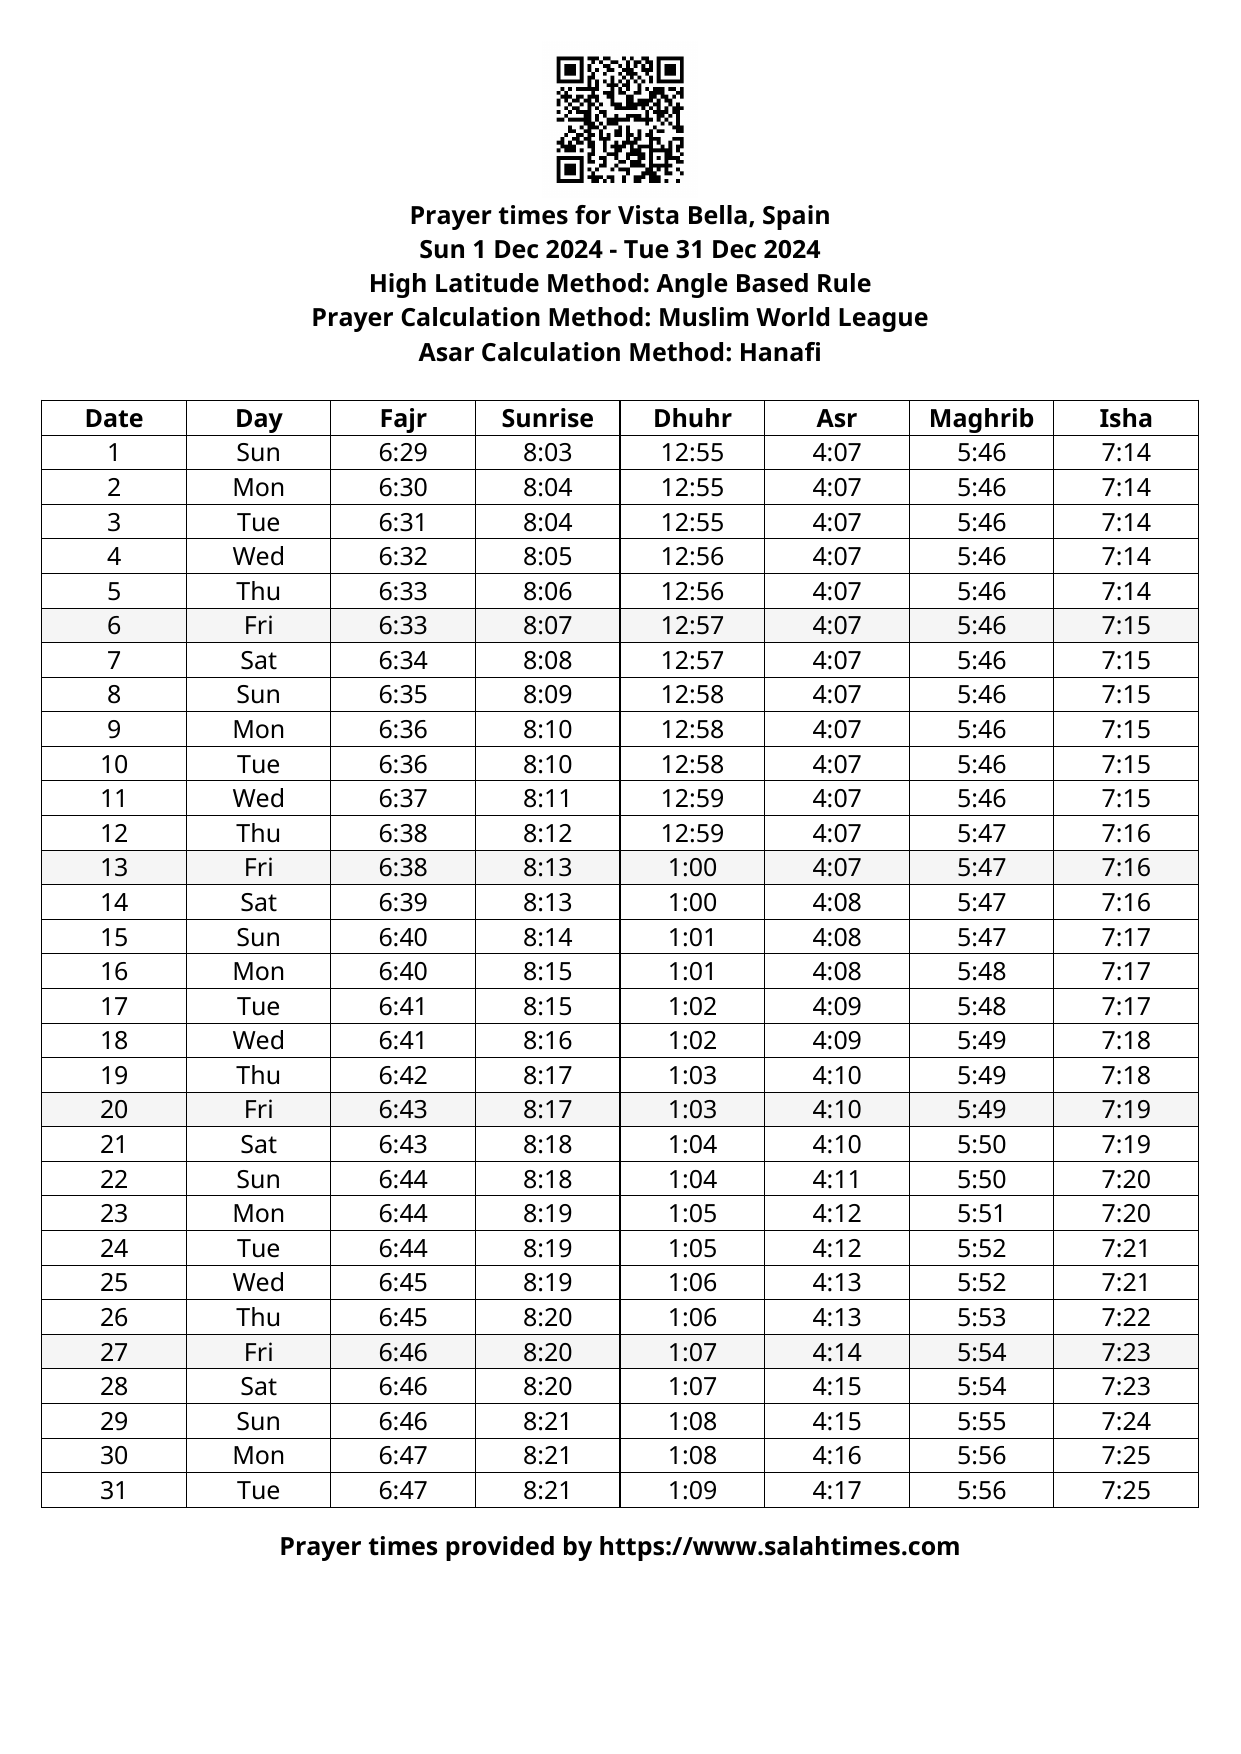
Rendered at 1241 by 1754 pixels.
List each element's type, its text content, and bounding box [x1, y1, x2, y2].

table_cell 6:33 [331, 574, 475, 607]
table_cell Tue [187, 1231, 330, 1264]
table_cell 13 [42, 851, 186, 884]
table_cell Wed [187, 781, 330, 815]
table_cell 8:20 [476, 1335, 619, 1368]
text Asar Calculation Method: Hanafi [42, 334, 1198, 368]
table_cell 7:15 [1054, 747, 1198, 780]
table_cell Mon [187, 954, 330, 988]
table_cell 1:07 [621, 1335, 764, 1368]
table_cell 6:44 [331, 1162, 475, 1195]
table_cell 8:13 [476, 885, 619, 919]
table_cell 4:13 [765, 1266, 909, 1299]
table_cell 7:15 [1054, 678, 1198, 711]
table_cell 4:07 [765, 539, 909, 573]
table_cell 8:14 [476, 920, 619, 953]
table_cell 12:59 [621, 816, 764, 849]
table_cell 5:50 [910, 1127, 1053, 1161]
table_cell 4:17 [765, 1473, 909, 1507]
table_cell 5:56 [910, 1439, 1053, 1472]
table_cell 1:02 [621, 1024, 764, 1057]
table_cell 8:07 [476, 609, 619, 642]
table_cell 7 [42, 643, 186, 677]
table_cell 5:46 [910, 505, 1053, 538]
table_cell Fri [187, 609, 330, 642]
table_cell 7:23 [1054, 1335, 1198, 1368]
table_cell 5:46 [910, 781, 1053, 815]
table_cell Tue [187, 747, 330, 780]
table_cell 10 [42, 747, 186, 780]
table_cell 4:07 [765, 574, 909, 607]
table_cell 6:38 [331, 851, 475, 884]
table_cell 5:46 [910, 643, 1053, 677]
table_cell 6:32 [331, 539, 475, 573]
table_cell 7:23 [1054, 1369, 1198, 1403]
table_cell 6:42 [331, 1058, 475, 1092]
table_cell 4:07 [765, 643, 909, 677]
table_cell 4:07 [765, 851, 909, 884]
table_cell 7:17 [1054, 989, 1198, 1022]
table_cell 7:15 [1054, 712, 1198, 746]
table_cell 4:13 [765, 1300, 909, 1334]
table_cell Sun [187, 1404, 330, 1437]
table_cell 7:20 [1054, 1162, 1198, 1195]
table_cell 4:15 [765, 1369, 909, 1403]
table_cell 5:48 [910, 954, 1053, 988]
table_cell 7:16 [1054, 816, 1198, 849]
table_cell 1:01 [621, 920, 764, 953]
table_cell 7:22 [1054, 1300, 1198, 1334]
table_cell 7:21 [1054, 1266, 1198, 1299]
table_cell 1:05 [621, 1196, 764, 1230]
table_cell Sun [187, 436, 330, 469]
table_cell 8:19 [476, 1266, 619, 1299]
table_cell 11 [42, 781, 186, 815]
table_cell 29 [42, 1404, 186, 1437]
table_cell 4:15 [765, 1404, 909, 1437]
table_cell 4:07 [765, 436, 909, 469]
table_cell Tue [187, 989, 330, 1022]
table_cell 6:46 [331, 1404, 475, 1437]
table_cell 4:14 [765, 1335, 909, 1368]
table_cell 1:08 [621, 1439, 764, 1472]
table_cell 4:10 [765, 1127, 909, 1161]
table_cell 8:12 [476, 816, 619, 849]
table_cell 6:47 [331, 1439, 475, 1472]
table_cell 5:49 [910, 1058, 1053, 1092]
table_cell 7:21 [1054, 1231, 1198, 1264]
table_cell 5:47 [910, 851, 1053, 884]
table_cell 1:02 [621, 989, 764, 1022]
table_cell 8:18 [476, 1162, 619, 1195]
table_cell 5:56 [910, 1473, 1053, 1507]
table_cell 6:36 [331, 747, 475, 780]
table_header Maghrib [910, 401, 1053, 434]
table_cell 20 [42, 1093, 186, 1126]
table_cell 8:20 [476, 1300, 619, 1334]
table_cell 7:19 [1054, 1093, 1198, 1126]
table_cell 7:15 [1054, 643, 1198, 677]
table_cell 6:44 [331, 1231, 475, 1264]
table_cell 8:21 [476, 1473, 619, 1507]
table_cell 12:56 [621, 574, 764, 607]
table_cell 1:03 [621, 1093, 764, 1126]
table_cell 5 [42, 574, 186, 607]
table_cell 8:18 [476, 1127, 619, 1161]
table_cell 8:11 [476, 781, 619, 815]
table_cell 8:10 [476, 747, 619, 780]
table_cell 5:46 [910, 747, 1053, 780]
table_cell 4:08 [765, 954, 909, 988]
table_cell 6:39 [331, 885, 475, 919]
table_cell 6:30 [331, 470, 475, 504]
table_cell Tue [187, 1473, 330, 1507]
table_cell 1:07 [621, 1369, 764, 1403]
table_cell Fri [187, 1093, 330, 1126]
table_cell 15 [42, 920, 186, 953]
table_cell 5:46 [910, 609, 1053, 642]
table_cell 5:55 [910, 1404, 1053, 1437]
table_cell 8:16 [476, 1024, 619, 1057]
table_cell 12:57 [621, 643, 764, 677]
table_header Date [42, 401, 186, 434]
table_cell 16 [42, 954, 186, 988]
table_cell 12:56 [621, 539, 764, 573]
table_cell 1:09 [621, 1473, 764, 1507]
table_cell 7:17 [1054, 920, 1198, 953]
table_cell 8:04 [476, 505, 619, 538]
table_cell 6:43 [331, 1127, 475, 1161]
table_cell 4:07 [765, 781, 909, 815]
table_cell 4:09 [765, 1024, 909, 1057]
table_cell 4:10 [765, 1058, 909, 1092]
table_cell 6:31 [331, 505, 475, 538]
table_cell 4:12 [765, 1196, 909, 1230]
table_cell 8:20 [476, 1369, 619, 1403]
table_cell 7:14 [1054, 539, 1198, 573]
table_cell 4:07 [765, 747, 909, 780]
table_cell 8:05 [476, 539, 619, 573]
table_cell 5:46 [910, 539, 1053, 573]
table_cell 12:55 [621, 505, 764, 538]
table_cell 5:46 [910, 436, 1053, 469]
table_cell 2 [42, 470, 186, 504]
table_cell 1:04 [621, 1162, 764, 1195]
table_cell 8:08 [476, 643, 619, 677]
table_cell 7:18 [1054, 1024, 1198, 1057]
table_cell 7:15 [1054, 781, 1198, 815]
table_cell 18 [42, 1024, 186, 1057]
table_cell 8:03 [476, 436, 619, 469]
text High Latitude Method: Angle Based Rule [42, 266, 1198, 300]
table_cell 9 [42, 712, 186, 746]
table_cell Thu [187, 1058, 330, 1092]
table_cell 8:19 [476, 1231, 619, 1264]
table_header Dhuhr [621, 401, 764, 434]
table_cell 7:14 [1054, 470, 1198, 504]
table_cell 5:48 [910, 989, 1053, 1022]
table_header Sunrise [476, 401, 619, 434]
table_cell 8:17 [476, 1093, 619, 1126]
table_cell 1:00 [621, 851, 764, 884]
table_cell 12:58 [621, 678, 764, 711]
table_cell 6:35 [331, 678, 475, 711]
table_cell 31 [42, 1473, 186, 1507]
table_cell 1:00 [621, 885, 764, 919]
table_cell 6:45 [331, 1300, 475, 1334]
table_cell Sat [187, 1127, 330, 1161]
table_cell 7:18 [1054, 1058, 1198, 1092]
table_cell Mon [187, 712, 330, 746]
table_cell 5:54 [910, 1335, 1053, 1368]
text Sun 1 Dec 2024 - Tue 31 Dec 2024 [42, 232, 1198, 266]
table_cell 8 [42, 678, 186, 711]
table_cell 3 [42, 505, 186, 538]
table_cell 12:58 [621, 747, 764, 780]
table_cell 25 [42, 1266, 186, 1299]
table_cell 1:05 [621, 1231, 764, 1264]
table_cell 6:41 [331, 1024, 475, 1057]
table_cell 17 [42, 989, 186, 1022]
table_cell 12:55 [621, 436, 764, 469]
table_cell 8:09 [476, 678, 619, 711]
table_cell 30 [42, 1439, 186, 1472]
table_cell 5:52 [910, 1266, 1053, 1299]
table_cell 5:53 [910, 1300, 1053, 1334]
text Prayer times for Vista Bella, Spain [42, 198, 1198, 232]
table_cell 12:55 [621, 470, 764, 504]
table_cell 8:15 [476, 989, 619, 1022]
table_cell 5:47 [910, 920, 1053, 953]
table_cell 6:47 [331, 1473, 475, 1507]
table_cell 5:47 [910, 816, 1053, 849]
table_cell 5:50 [910, 1162, 1053, 1195]
table_cell 6:37 [331, 781, 475, 815]
table_cell Fri [187, 851, 330, 884]
picture [542, 41, 699, 198]
table_cell 7:17 [1054, 954, 1198, 988]
table_cell 24 [42, 1231, 186, 1264]
table_cell 26 [42, 1300, 186, 1334]
table_cell 5:46 [910, 678, 1053, 711]
table_cell 7:16 [1054, 885, 1198, 919]
table_cell 23 [42, 1196, 186, 1230]
text Prayer Calculation Method: Muslim World League [42, 300, 1198, 334]
table_cell 8:10 [476, 712, 619, 746]
table_cell Wed [187, 1266, 330, 1299]
table_cell 7:14 [1054, 574, 1198, 607]
table_cell 8:19 [476, 1196, 619, 1230]
table_cell 7:15 [1054, 609, 1198, 642]
table_cell 7:14 [1054, 505, 1198, 538]
table_cell 7:20 [1054, 1196, 1198, 1230]
table_cell 28 [42, 1369, 186, 1403]
table_cell Thu [187, 574, 330, 607]
table_cell 6:34 [331, 643, 475, 677]
table_cell 5:46 [910, 574, 1053, 607]
table_cell 4:08 [765, 920, 909, 953]
table_cell 12:59 [621, 781, 764, 815]
table_cell 6:41 [331, 989, 475, 1022]
table_cell 5:46 [910, 470, 1053, 504]
table_cell 1:04 [621, 1127, 764, 1161]
table_cell 8:17 [476, 1058, 619, 1092]
table_cell Mon [187, 470, 330, 504]
table_cell 4:11 [765, 1162, 909, 1195]
table_cell 6:29 [331, 436, 475, 469]
table_cell 8:04 [476, 470, 619, 504]
table_cell 4:08 [765, 885, 909, 919]
table_cell 8:06 [476, 574, 619, 607]
table_cell 5:51 [910, 1196, 1053, 1230]
table_cell 5:47 [910, 885, 1053, 919]
table_cell 4:16 [765, 1439, 909, 1472]
table_cell 6:40 [331, 954, 475, 988]
table_cell 12 [42, 816, 186, 849]
table_cell 5:54 [910, 1369, 1053, 1403]
table_cell 4:07 [765, 678, 909, 711]
table_cell 7:24 [1054, 1404, 1198, 1437]
table_cell 4 [42, 539, 186, 573]
table_cell 1:08 [621, 1404, 764, 1437]
table_cell Sat [187, 643, 330, 677]
table_cell 4:07 [765, 470, 909, 504]
table_cell 8:21 [476, 1439, 619, 1472]
table_cell 5:52 [910, 1231, 1053, 1264]
table_cell 6:36 [331, 712, 475, 746]
table_cell 5:49 [910, 1093, 1053, 1126]
table_cell 6:40 [331, 920, 475, 953]
table_cell 27 [42, 1335, 186, 1368]
table_cell 6:46 [331, 1369, 475, 1403]
table_cell 5:49 [910, 1024, 1053, 1057]
table_cell 8:15 [476, 954, 619, 988]
table_header Day [187, 401, 330, 434]
table_cell Thu [187, 1300, 330, 1334]
table_cell 6:43 [331, 1093, 475, 1126]
text Prayer times provided by https://www.salahtimes.com [42, 1528, 1198, 1563]
table_cell 6:45 [331, 1266, 475, 1299]
table_cell Wed [187, 539, 330, 573]
table_cell Wed [187, 1024, 330, 1057]
table_cell Sun [187, 678, 330, 711]
table_cell 4:12 [765, 1231, 909, 1264]
table_cell 4:09 [765, 989, 909, 1022]
table_cell 4:07 [765, 712, 909, 746]
table_cell 22 [42, 1162, 186, 1195]
table_cell 12:58 [621, 712, 764, 746]
table_cell Sat [187, 885, 330, 919]
table_cell Sat [187, 1369, 330, 1403]
table_cell 1:01 [621, 954, 764, 988]
table_cell 1:03 [621, 1058, 764, 1092]
table_header Isha [1054, 401, 1198, 434]
table_cell 19 [42, 1058, 186, 1092]
table_header Fajr [331, 401, 475, 434]
table_cell 4:07 [765, 816, 909, 849]
table_cell 4:07 [765, 505, 909, 538]
table_cell 1 [42, 436, 186, 469]
table_cell Mon [187, 1196, 330, 1230]
table_cell 14 [42, 885, 186, 919]
table_cell 21 [42, 1127, 186, 1161]
table_cell Tue [187, 505, 330, 538]
table_cell 6:46 [331, 1335, 475, 1368]
table_cell Thu [187, 816, 330, 849]
table_cell 6:44 [331, 1196, 475, 1230]
table_cell 8:21 [476, 1404, 619, 1437]
table_cell 1:06 [621, 1300, 764, 1334]
table_cell 7:19 [1054, 1127, 1198, 1161]
table_cell 1:06 [621, 1266, 764, 1299]
table_cell 7:25 [1054, 1439, 1198, 1472]
table_cell 12:57 [621, 609, 764, 642]
table_cell 7:25 [1054, 1473, 1198, 1507]
table_cell 5:46 [910, 712, 1053, 746]
table_cell Fri [187, 1335, 330, 1368]
table_cell Sun [187, 1162, 330, 1195]
table_cell 8:13 [476, 851, 619, 884]
table_cell Sun [187, 920, 330, 953]
table_cell 7:16 [1054, 851, 1198, 884]
table_cell 7:14 [1054, 436, 1198, 469]
table_cell 6:33 [331, 609, 475, 642]
table_cell 4:10 [765, 1093, 909, 1126]
table_cell 4:07 [765, 609, 909, 642]
table_cell Mon [187, 1439, 330, 1472]
table_cell 6:38 [331, 816, 475, 849]
table_cell 6 [42, 609, 186, 642]
table_header Asr [765, 401, 909, 434]
